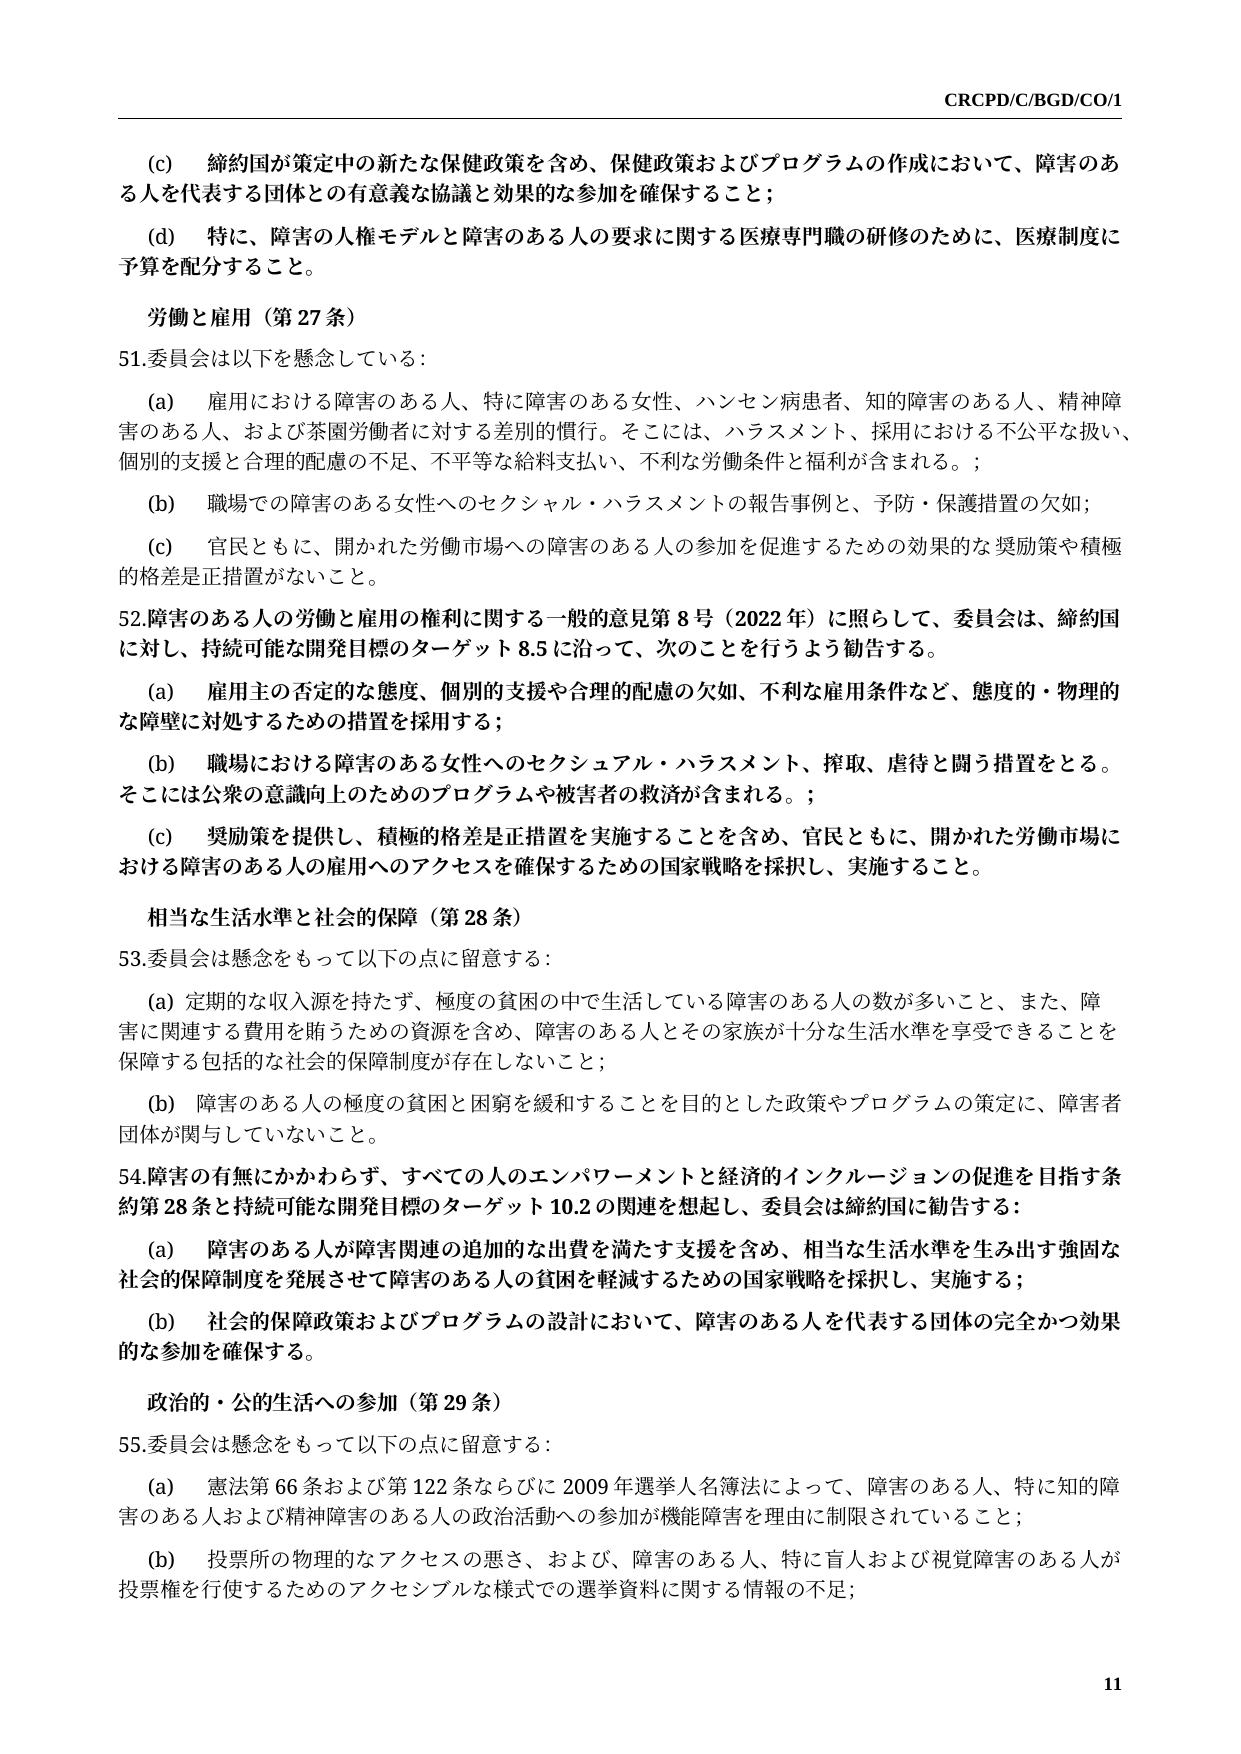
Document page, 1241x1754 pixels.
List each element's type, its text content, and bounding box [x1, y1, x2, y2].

text (a) 雇用における障害のある人、特に障害のある女性、ハンセン病患者、知的障害のある人、精神障害のある人、および茶園労働者に対する差別的慣行。そこには、ハラスメント、採用における不公平な扱い、個別的支援と合理的配慮の不足、不平等な給料支払い、不利な労働条件と福利が含まれる。； [118, 385, 1122, 475]
text 51. 委員会は以下を懸念している： [118, 343, 1122, 373]
text (c) 締約国が策定中の新たな保健政策を含め、保健政策およびプログラムの作成において、障害のある人を代表する団体との有意義な協議と効果的な参加を確保すること； [118, 148, 1122, 208]
text (c) 官民ともに、開かれた労働市場への障害のある人の参加を促進するための効果的な奨励策や積極的格差是正措置がないこと。 [118, 530, 1122, 590]
text 53. 委員会は懸念をもって以下の点に留意する： [118, 943, 1122, 973]
text 労働と雇用（第27条） [0, 305, 1122, 330]
text 54. 障害の有無にかかわらず、すべての人のエンパワーメントと経済的インクルージョンの促進を目指す条約第28条と持続可能な開発目標のターゲット10.2の関連を想起し、委員会は締約国に勧告する： [118, 1160, 1122, 1221]
text 52. 障害のある人の労働と雇用の権利に関する一般的意見第8号（2022年）に照らして、委員会は、締約国に対し、持続可能な開発目標のターゲット8.5に沿って、次のことを行うよう勧告する。 [118, 603, 1122, 663]
text (b) 障害のある人の極度の貧困と困窮を緩和することを目的とした政策やプログラムの策定に、障害者団体が関与していないこと。 [118, 1088, 1122, 1148]
text (c) 奨励策を提供し、積極的格差是正措置を実施することを含め、官民ともに、開かれた労働市場における障害のある人の雇用へのアクセスを確保するための国家戦略を採択し、実施すること。 [118, 820, 1122, 880]
text (b) 職場での障害のある女性へのセクシャル・ハラスメントの報告事例と、予防・保護措置の欠如； [118, 488, 1122, 518]
text (d) 特に、障害の人権モデルと障害のある人の要求に関する医療専門職の研修のために、医療制度に予算を配分すること。 [118, 220, 1122, 280]
text (a) 定期的な収入源を持たず、極度の貧困の中で生活している障害のある人の数が多いこと、また、障害に関連する費用を賄うための資源を含め、障害のある人とその家族が十分な生活水準を享受できることを保障する包括的な社会的保障制度が存在しないこと； [118, 986, 1122, 1075]
text (a) 障害のある人が障害関連の追加的な出費を満たす支援を含め、相当な生活水準を生み出す強固な社会的保障制度を発展させて障害のある人の貧困を軽減するための国家戦略を採択し、実施する； [118, 1233, 1122, 1293]
text (b) 職場における障害のある女性へのセクシュアル・ハラスメント、搾取、虐待と闘う措置をとる。そこには公衆の意識向上のためのプログラムや被害者の救済が含まれる。； [118, 748, 1122, 808]
text (a) 憲法第66条および第122条ならびに2009年選挙人名簿法によって、障害のある人、特に知的障害のある人および精神障害のある人の政治活動への参加が機能障害を理由に制限されていること； [118, 1471, 1122, 1531]
text (b) 投票所の物理的なアクセスの悪さ、および、障害のある人、特に盲人および視覚障害のある人が投票権を行使するためのアクセシブルな様式での選挙資料に関する情報の不足； [118, 1543, 1122, 1603]
text 政治的・公的生活への参加（第29条） [0, 1391, 1122, 1416]
text 相当な生活水準と社会的保障（第28条） [0, 905, 1122, 930]
text (b) 社会的保障政策およびプログラムの設計において、障害のある人を代表する団体の完全かつ効果的な参加を確保する。 [118, 1306, 1122, 1366]
text (a) 雇用主の否定的な態度、個別的支援や合理的配慮の欠如、不利な雇用条件など、態度的・物理的な障壁に対処するための措置を採用する； [118, 675, 1122, 735]
text 55. 委員会は懸念をもって以下の点に留意する： [118, 1428, 1122, 1458]
